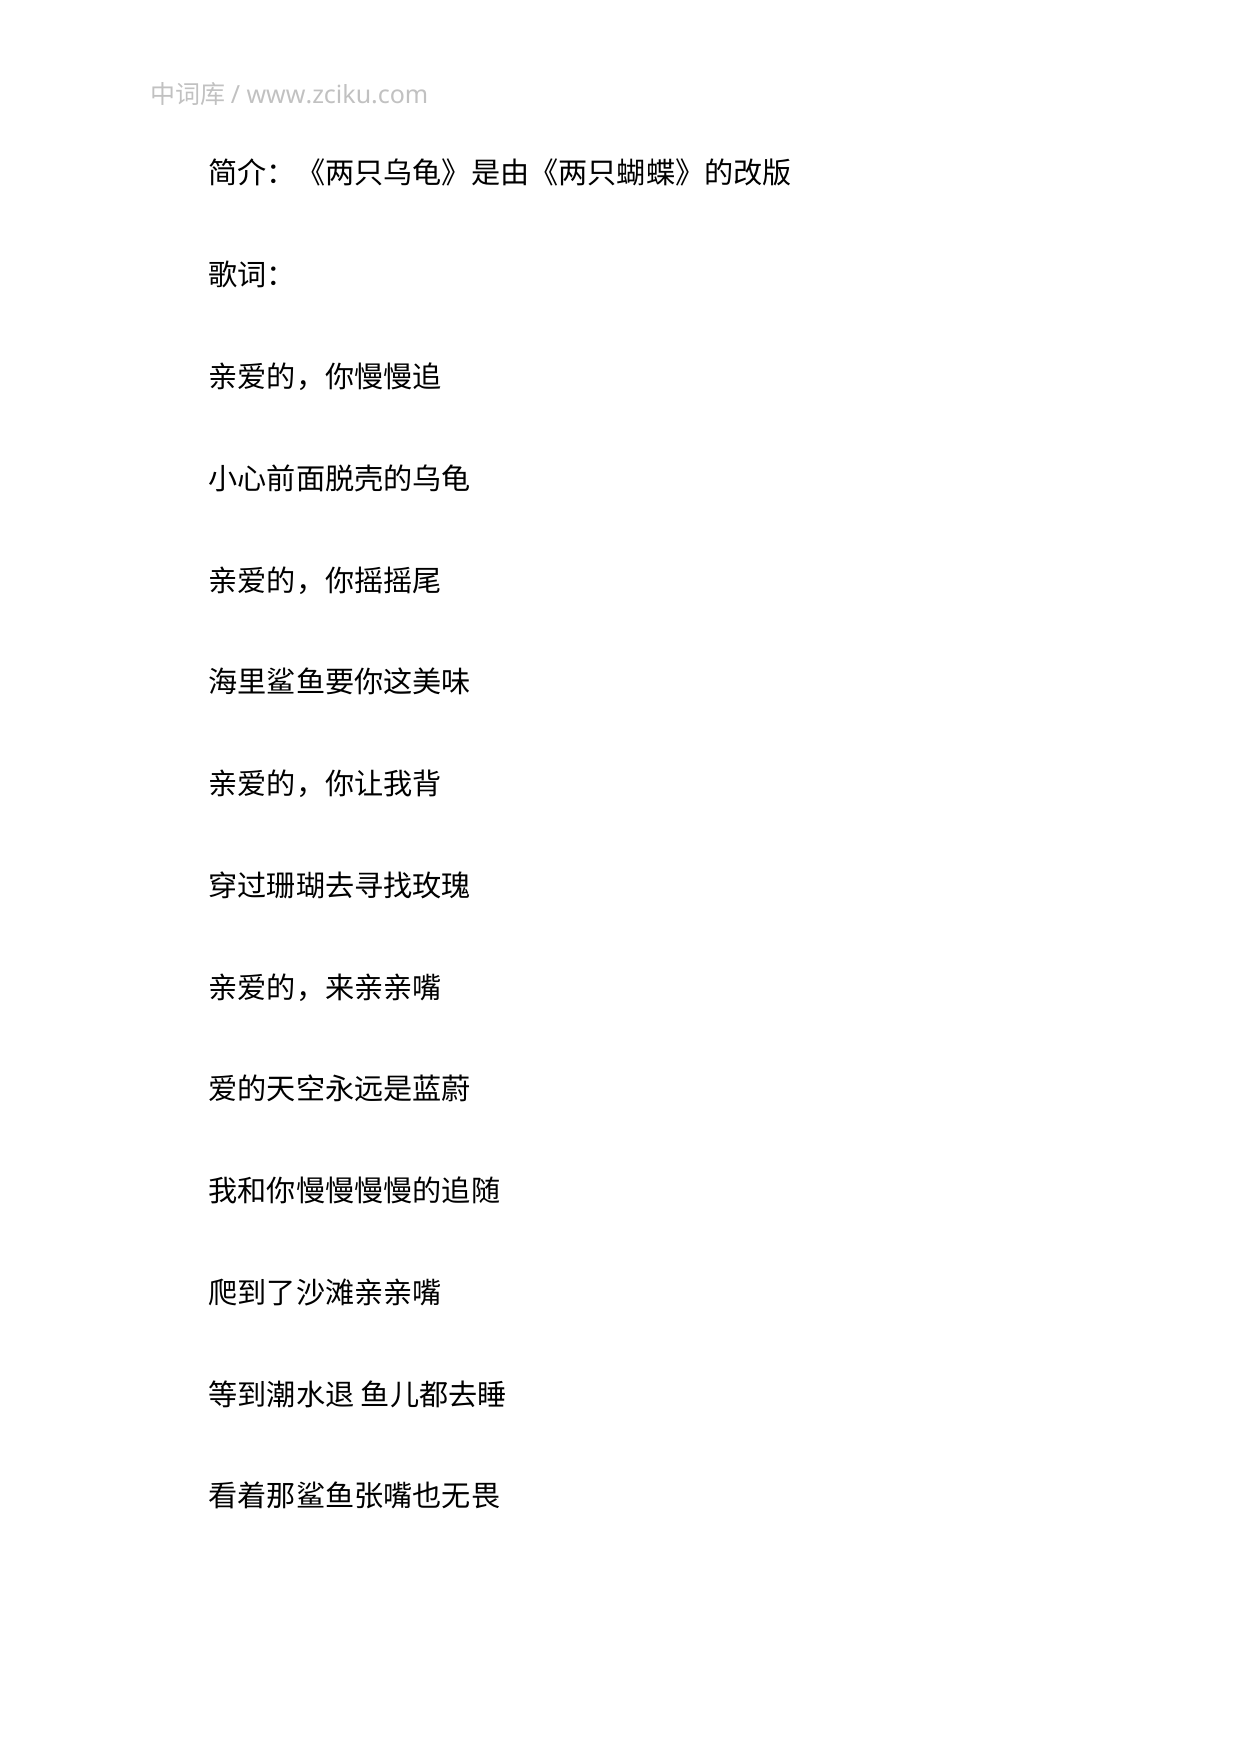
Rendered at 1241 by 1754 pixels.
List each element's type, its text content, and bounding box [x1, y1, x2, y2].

text 亲爱的，你让我背 [150, 761, 1090, 803]
text 爬到了沙滩亲亲嘴 [150, 1269, 1090, 1312]
text 我和你慢慢慢慢的追随 [150, 1168, 1090, 1210]
text 海里鲨鱼要你这美味 [150, 659, 1090, 701]
text 亲爱的，你摇摇尾 [150, 557, 1090, 599]
text 爱的天空永远是蓝蔚 [150, 1066, 1090, 1108]
text 等到潮水退 鱼儿都去睡 [150, 1371, 1090, 1413]
text 歌词： [150, 252, 1090, 294]
text 简介：《两只乌龟》是由《两只蝴蝶》的改版 [150, 150, 1090, 192]
text 亲爱的，来亲亲嘴 [150, 964, 1090, 1006]
text 亲爱的，你慢慢追 [150, 353, 1090, 396]
text 小心前面脱壳的乌龟 [150, 455, 1090, 498]
text 穿过珊瑚去寻找玫瑰 [150, 862, 1090, 905]
text 看着那鲨鱼张嘴也无畏 [150, 1473, 1090, 1515]
